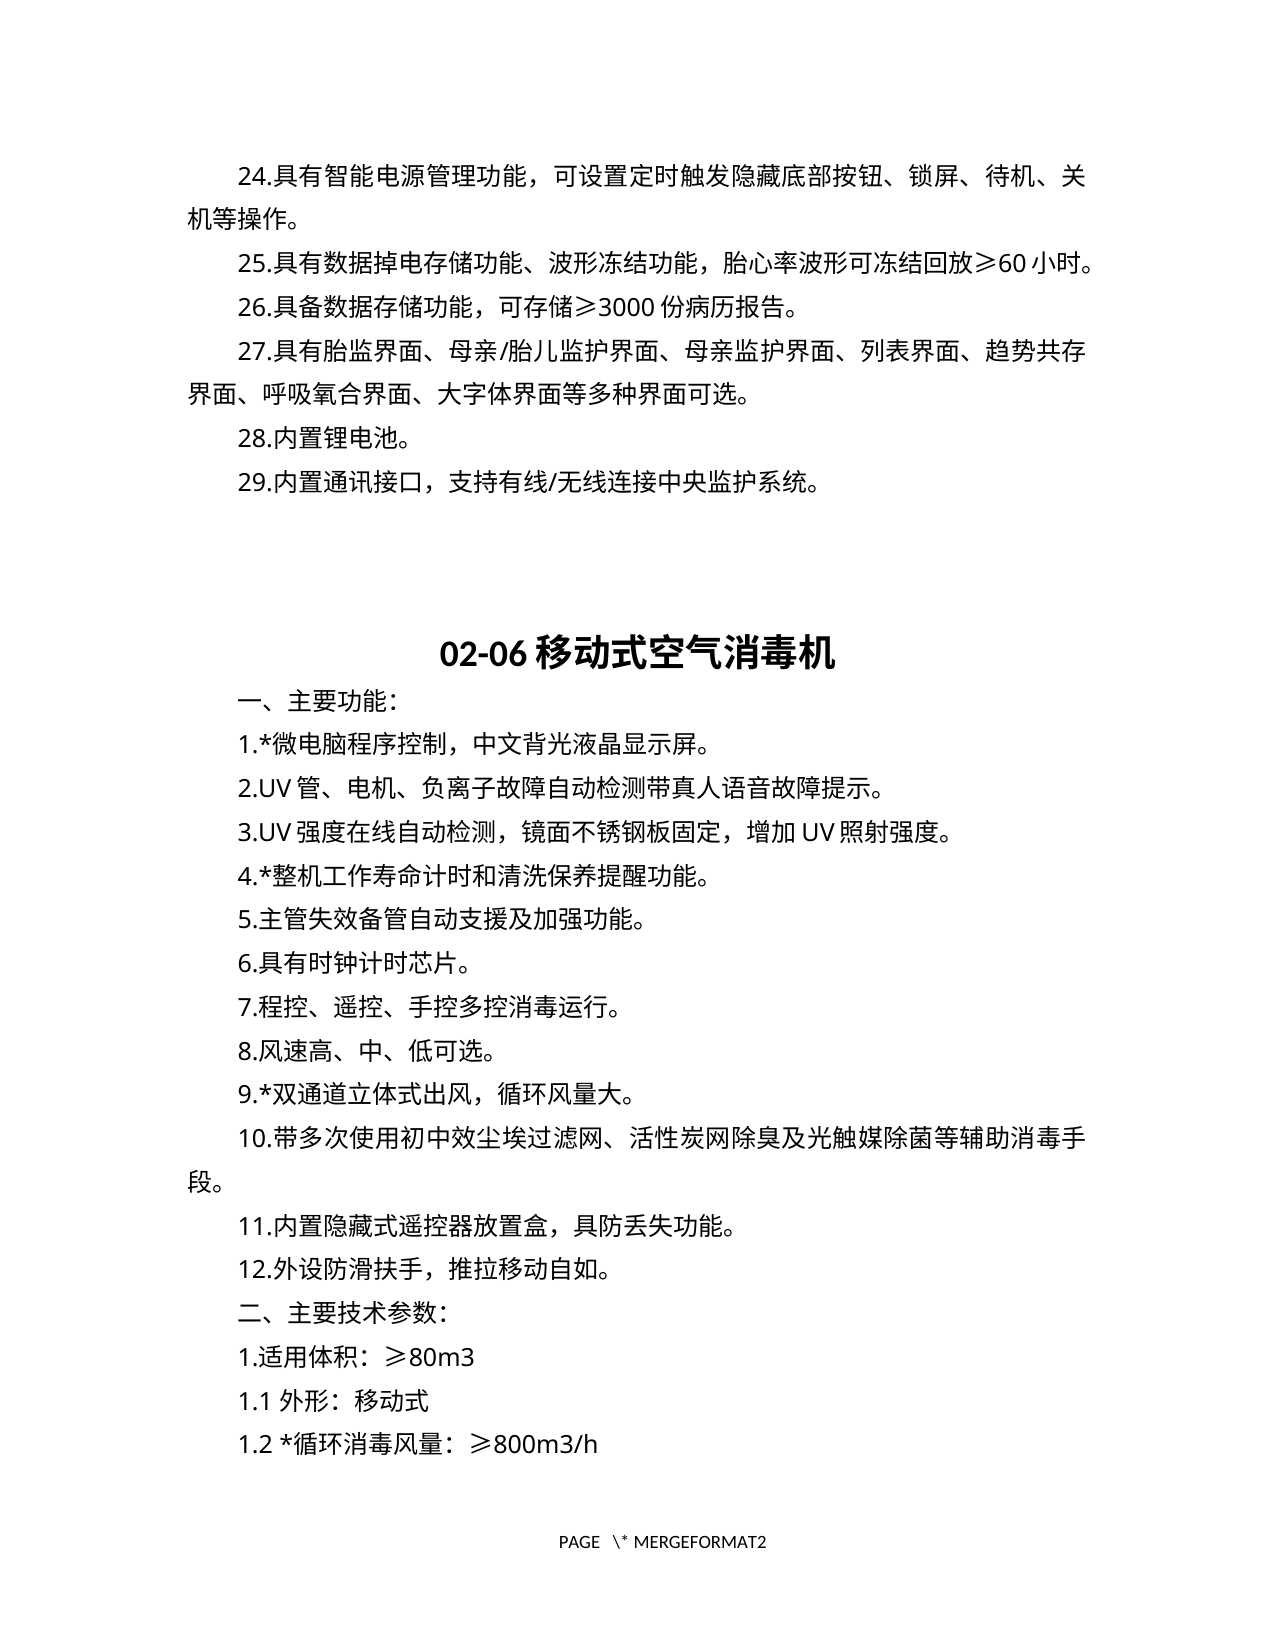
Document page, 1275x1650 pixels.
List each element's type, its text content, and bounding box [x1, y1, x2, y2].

text 一、主要功能： [187, 675, 1087, 719]
text 7.程控、遥控、手控多控消毒运行。 [187, 981, 1087, 1025]
text 11.内置隐藏式遥控器放置盒，具防丢失功能。 [187, 1200, 1087, 1244]
text 27.具有胎监界面、母亲/胎儿监护界面、母亲监护界面、列表界面、趋势共存界面、呼吸氧合界面、大字体界面等多种界面可选。 [187, 325, 1087, 412]
text 02-06 移动式空气消毒机 [187, 631, 1087, 675]
text 1.*微电脑程序控制，中文背光液晶显示屏。 [187, 719, 1087, 762]
text 1.2 *循环消毒风量：≥800m3/h [187, 1419, 1087, 1462]
text 3.UV强度在线自动检测，镜面不锈钢板固定，增加UV照射强度。 [187, 806, 1087, 850]
text 5.主管失效备管自动支援及加强功能。 [187, 894, 1087, 937]
text 4.*整机工作寿命计时和清洗保养提醒功能。 [187, 850, 1087, 894]
text 12.外设防滑扶手，推拉移动自如。 [187, 1244, 1087, 1287]
text 9.*双通道立体式出风，循环风量大。 [187, 1069, 1087, 1112]
text 28.内置锂电池。 [187, 412, 1087, 456]
text 8.风速高、中、低可选。 [187, 1025, 1087, 1069]
text 1.1 外形：移动式 [187, 1375, 1087, 1419]
text 2.UV管、电机、负离子故障自动检测带真人语音故障提示。 [187, 762, 1087, 806]
text 6.具有时钟计时芯片。 [187, 937, 1087, 981]
text 26.具备数据存储功能，可存储≥3000份病历报告。 [187, 281, 1087, 325]
text 24.具有智能电源管理功能，可设置定时触发隐藏底部按钮、锁屏、待机、关机等操作。 [187, 150, 1087, 237]
text 25.具有数据掉电存储功能、波形冻结功能，胎心率波形可冻结回放≥60小时。 [187, 237, 1087, 281]
text 二、主要技术参数： [187, 1287, 1087, 1331]
text 1.适用体积：≥80m3 [187, 1331, 1087, 1375]
text 29.内置通讯接口，支持有线/无线连接中央监护系统。 [187, 456, 1087, 500]
text 10.带多次使用初中效尘埃过滤网、活性炭网除臭及光触媒除菌等辅助消毒手段。 [187, 1112, 1087, 1200]
